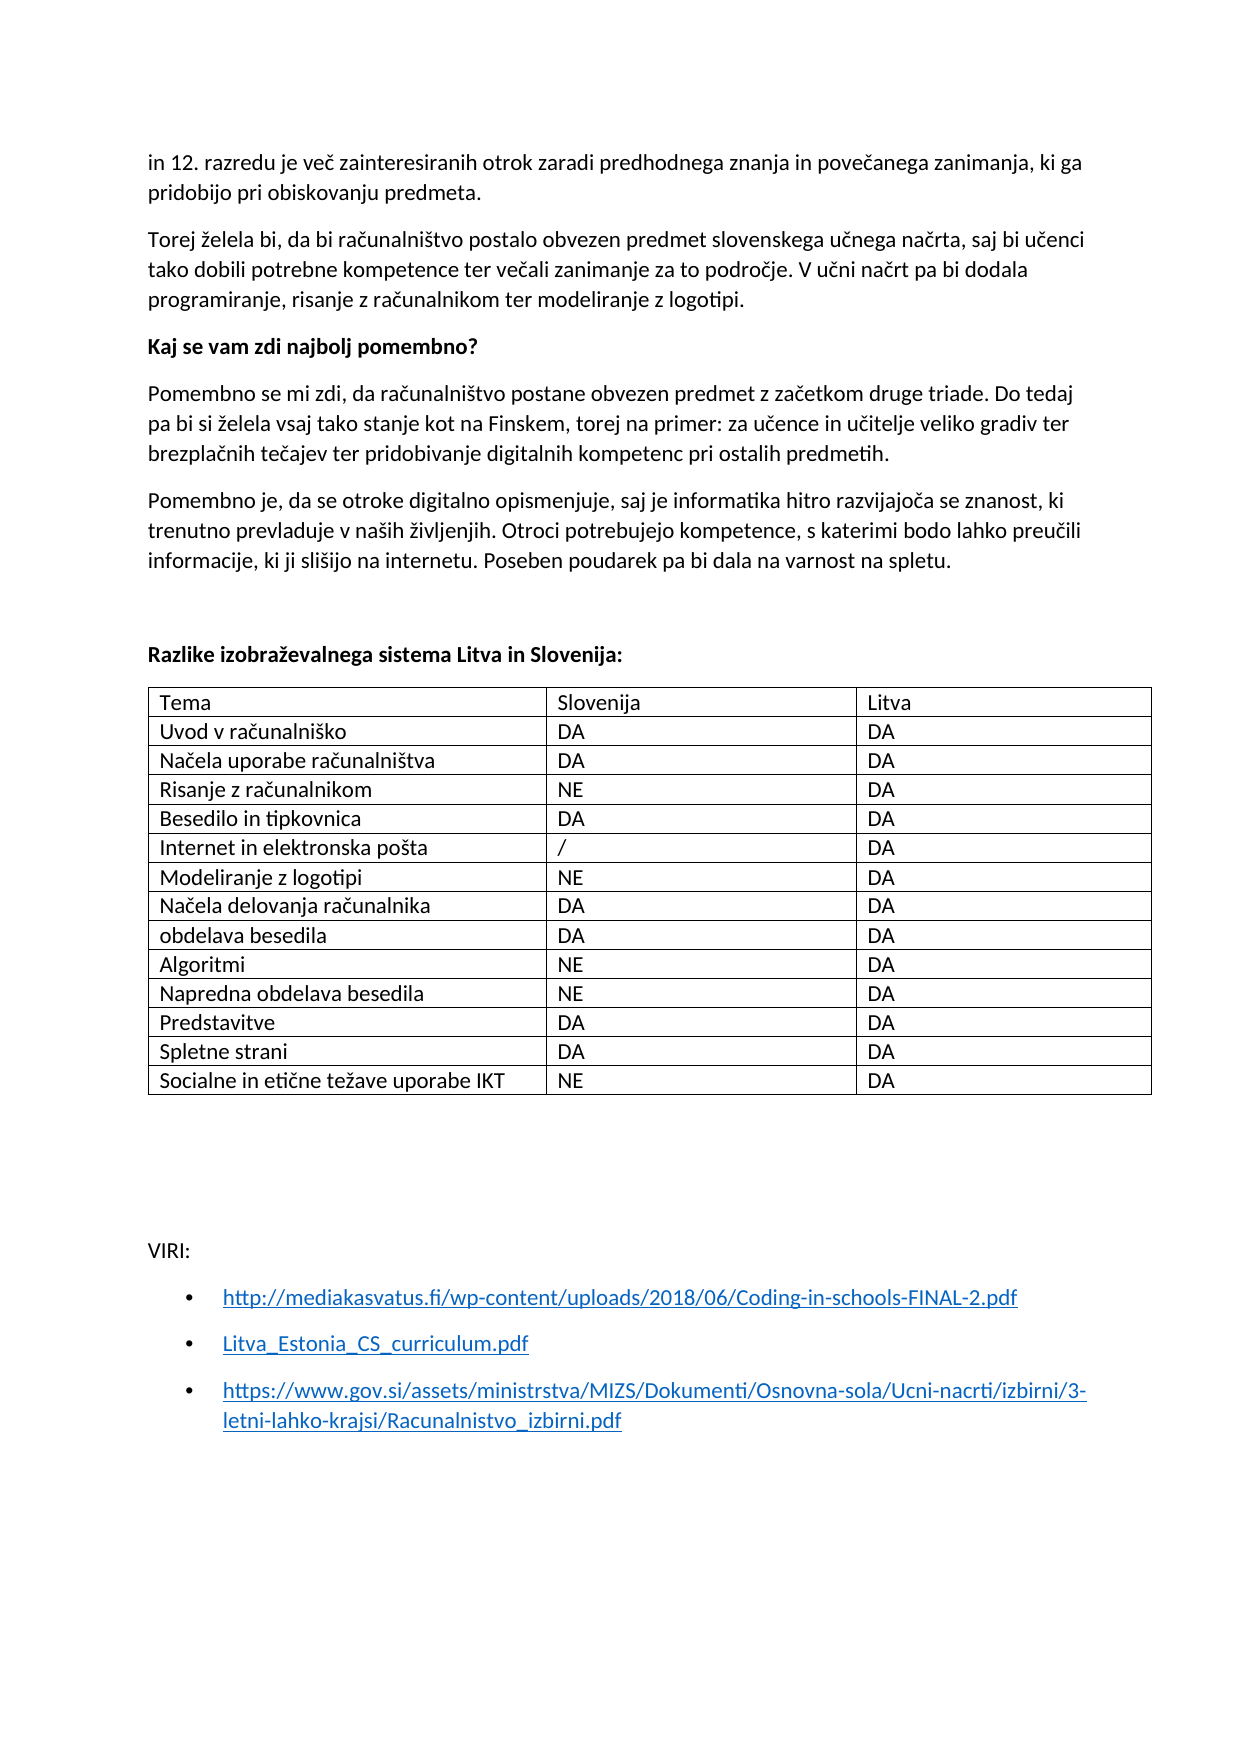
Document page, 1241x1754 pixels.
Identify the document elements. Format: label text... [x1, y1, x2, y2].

list https://www.gov.si/assets/ministrstva/MIZS/Dokumenti/Osnovna-sola/Ucni-nacrti/izbirni/3-letni-lahko-krajsi/Racunalnistvo_izbirni.pdf [185, 1376, 1093, 1434]
table_cell NE [547, 775, 856, 803]
table_cell Uvod v računalniško [149, 717, 546, 745]
table_cell DA [547, 805, 856, 832]
table_cell Socialne in etične težave uporabe IKT [149, 1066, 546, 1094]
table_cell Načela delovanja računalnika [149, 892, 546, 920]
table_cell DA [857, 1037, 1151, 1065]
text Pomembno se mi zdi, da računalništvo postane obvezen predmet z začetkom druge triade. Do tedaj pa bi si želela vsaj tako stanje kot na Finskem, torej na primer: za učence in učitelje veliko gradiv ter brezplačnih tečajev ter pridobivanje digitalnih kompetenc pri ostalih predmetih. [148, 379, 1093, 467]
table_header Litva [857, 688, 1151, 716]
table_cell DA [857, 863, 1151, 891]
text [148, 148, 1093, 206]
text Torej želela bi, da bi računalništvo postalo obvezen predmet slovenskega učnega načrta, saj bi učenci tako dobili potrebne kompetence ter večali zanimanje za to področje. V učni načrt pa bi dodala programiranje, risanje z računalnikom ter modeliranje z logotipi. [148, 225, 1093, 313]
table_cell DA [547, 717, 856, 745]
table_cell Internet in elektronska pošta [149, 834, 546, 862]
table_cell DA [857, 950, 1151, 978]
table_cell Napredna obdelava besedila [149, 979, 546, 1007]
table_cell DA [857, 1066, 1151, 1094]
table_cell DA [547, 921, 856, 949]
table_cell DA [547, 892, 856, 920]
text Razlike izobraževalnega sistema Litva in Slovenija: [148, 640, 1093, 668]
table_cell Algoritmi [149, 950, 546, 978]
table_cell Spletne strani [149, 1037, 546, 1065]
table_cell DA [547, 1008, 856, 1036]
table_header Tema [149, 688, 546, 716]
table_cell DA [857, 717, 1151, 745]
table_cell / [547, 834, 856, 862]
text Kaj se vam zdi najbolj pomembno? [148, 332, 1093, 360]
table_cell DA [547, 1037, 856, 1065]
table_cell Risanje z računalnikom [149, 775, 546, 803]
table_cell obdelava besedila [149, 921, 546, 949]
table_cell DA [857, 834, 1151, 862]
table_cell NE [547, 979, 856, 1007]
table_cell NE [547, 863, 856, 891]
table_cell DA [857, 775, 1151, 803]
table_cell Besedilo in tipkovnica [149, 805, 546, 832]
table_cell NE [547, 1066, 856, 1094]
table_cell DA [857, 921, 1151, 949]
table_cell Načela uporabe računalništva [149, 746, 546, 774]
table_cell NE [547, 950, 856, 978]
list http://mediakasvatus.fi/wp-content/uploads/2018/06/Coding-in-schools-FINAL-2.pdf [185, 1283, 1093, 1311]
table_cell DA [857, 1008, 1151, 1036]
text Pomembno je, da se otroke digitalno opismenjuje, saj je informatika hitro razvijajoča se znanost, ki trenutno prevladuje v naših življenjih. Otroci potrebujejo kompetence, s katerimi bodo lahko preučili informacije, ki ji slišijo na internetu. Poseben poudarek pa bi dala na varnost na spletu. [148, 486, 1093, 574]
table_cell DA [857, 979, 1151, 1007]
list Litva_Estonia_CS_curriculum.pdf [185, 1329, 1093, 1357]
table_cell DA [857, 892, 1151, 920]
table_header Slovenija [547, 688, 856, 716]
table_cell DA [857, 805, 1151, 832]
table_cell DA [857, 746, 1151, 774]
table_cell DA [547, 746, 856, 774]
table_cell Predstavitve [149, 1008, 546, 1036]
table_cell Modeliranje z logotipi [149, 863, 546, 891]
text VIRI: [148, 1236, 1093, 1264]
